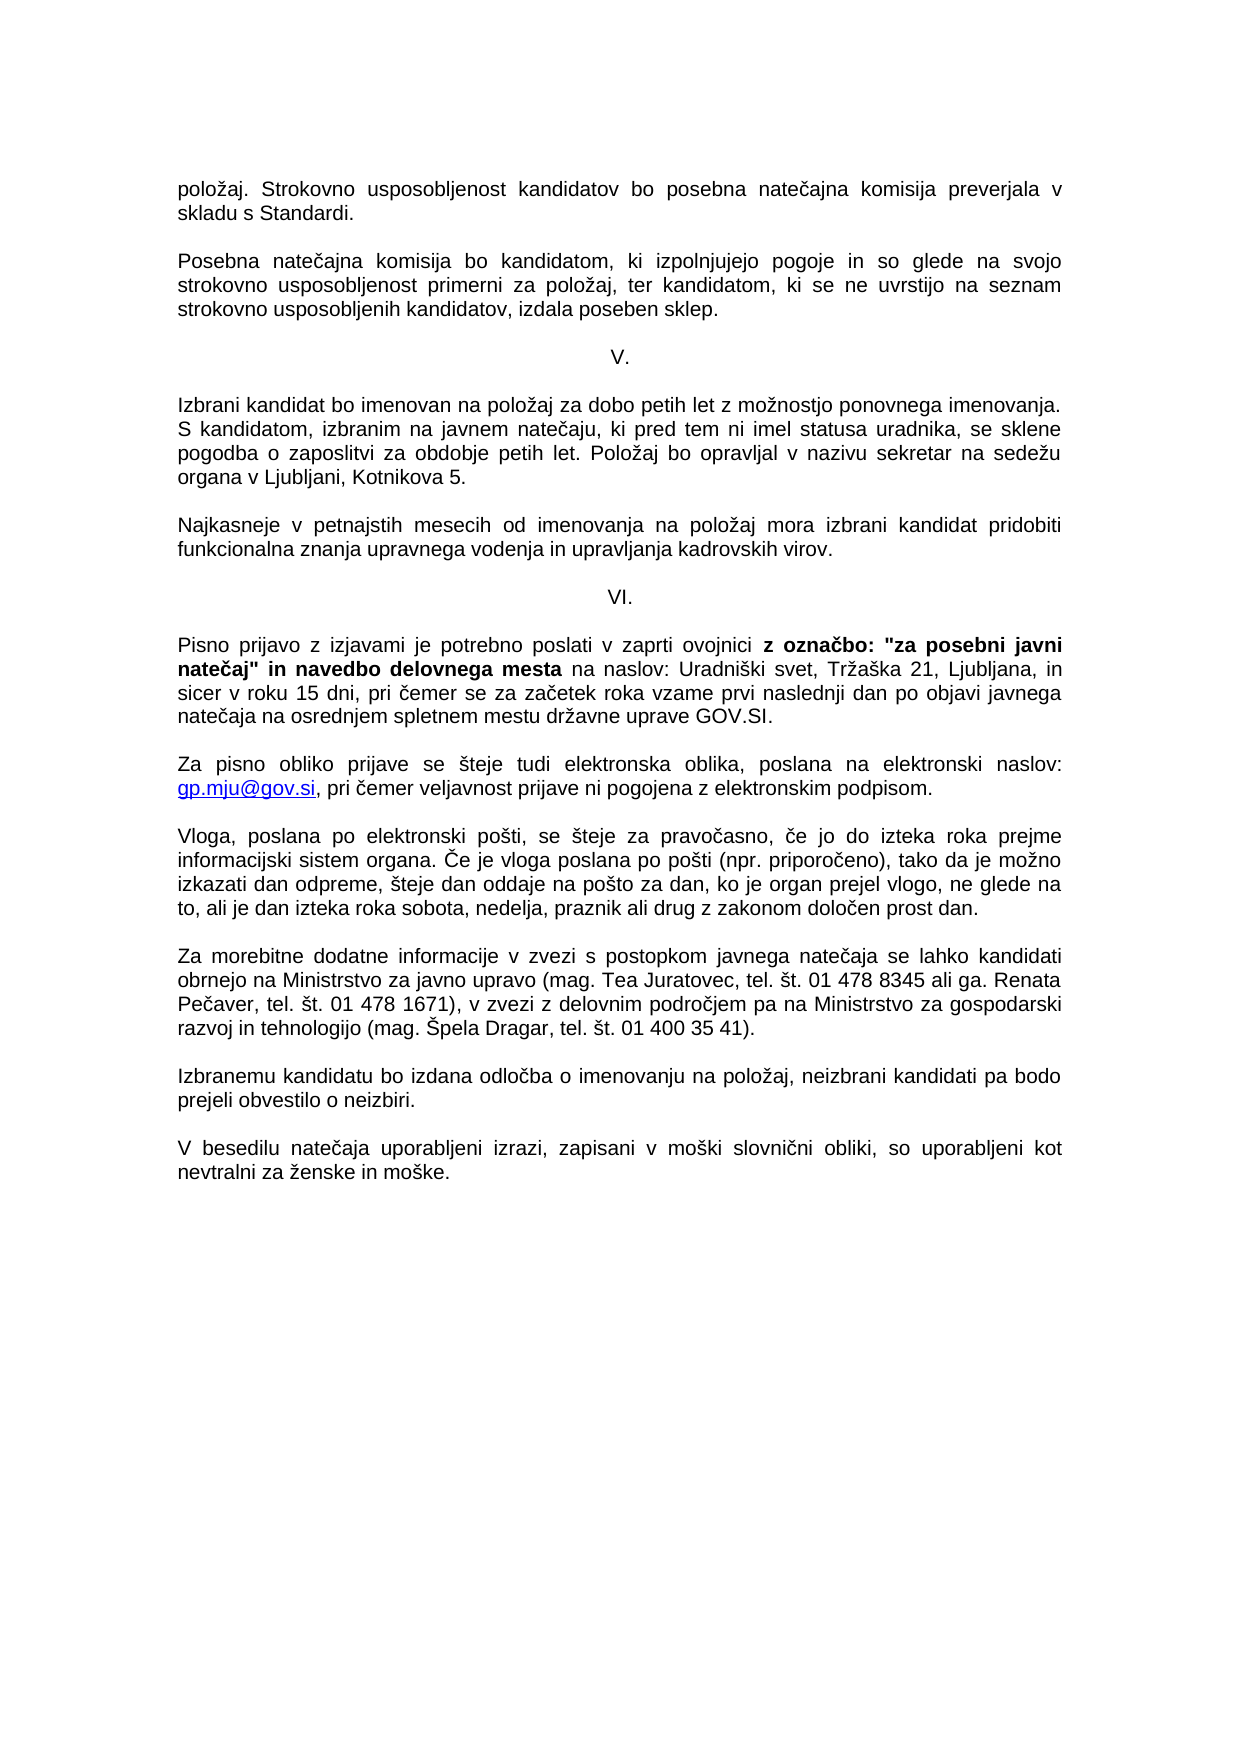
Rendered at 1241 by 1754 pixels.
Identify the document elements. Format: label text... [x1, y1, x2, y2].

text Za pisno obliko prijave se šteje tudi elektronska oblika, poslana na elektronski naslov: gp.mju@gov.si, pri čemer veljavnost prijave ni pogojena z elektronskim podpisom. [177, 752, 1063, 800]
text Pisno prijavo z izjavami je potrebno poslati v zaprti ovojnici z označbo: "za posebni javni natečaj" in navedbo delovnega mesta na naslov: Uradniški svet, Tržaška 21, Ljubljana, in sicer v roku 15 dni, pri čemer se za začetek roka vzame prvi naslednji dan po objavi javnega natečaja na osrednjem spletnem mestu državne uprave GOV.SI. [177, 632, 1063, 728]
text Posebna natečajna komisija bo kandidatom, ki izpolnjujejo pogoje in so glede na svojo strokovno usposobljenost primerni za položaj, ter kandidatom, ki se ne uvrstijo na seznam strokovno usposobljenih kandidatov, izdala poseben sklep. [177, 249, 1063, 321]
text Vloga, poslana po elektronski pošti, se šteje za pravočasno, če jo do izteka roka prejme informacijski sistem organa. Če je vloga poslana po pošti (npr. priporočeno), tako da je možno izkazati dan odpreme, šteje dan oddaje na pošto za dan, ko je organ prejel vlogo, ne glede na to, ali je dan izteka roka sobota, nedelja, praznik ali drug z zakonom določen prost dan. [177, 824, 1063, 920]
text Izbrani kandidat bo imenovan na položaj za dobo petih let z možnostjo ponovnega imenovanja. S kandidatom, izbranim na javnem natečaju, ki pred tem ni imel statusa uradnika, se sklene pogodba o zaposlitvi za obdobje petih let. Položaj bo opravljal v nazivu sekretar na sedežu organa v Ljubljani, Kotnikova 5. [177, 393, 1063, 489]
text V besedilu natečaja uporabljeni izrazi, zapisani v moški slovnični obliki, so uporabljeni kot nevtralni za ženske in moške. [177, 1136, 1063, 1183]
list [177, 177, 1063, 225]
text V. [177, 345, 1063, 369]
text VI. [177, 584, 1063, 608]
text Najkasneje v petnajstih mesecih od imenovanja na položaj mora izbrani kandidat pridobiti funkcionalna znanja upravnega vodenja in upravljanja kadrovskih virov. [177, 513, 1063, 561]
text Za morebitne dodatne informacije v zvezi s postopkom javnega natečaja se lahko kandidati obrnejo na Ministrstvo za javno upravo (mag. Tea Juratovec, tel. št. 01 478 8345 ali ga. Renata Pečaver, tel. št. 01 478 1671), v zvezi z delovnim področjem pa na Ministrstvo za gospodarski razvoj in tehnologijo (mag. Špela Dragar, tel. št. 01 400 35 41). [177, 944, 1063, 1040]
text Izbranemu kandidatu bo izdana odločba o imenovanju na položaj, neizbrani kandidati pa bodo prejeli obvestilo o neizbiri. [177, 1064, 1063, 1112]
